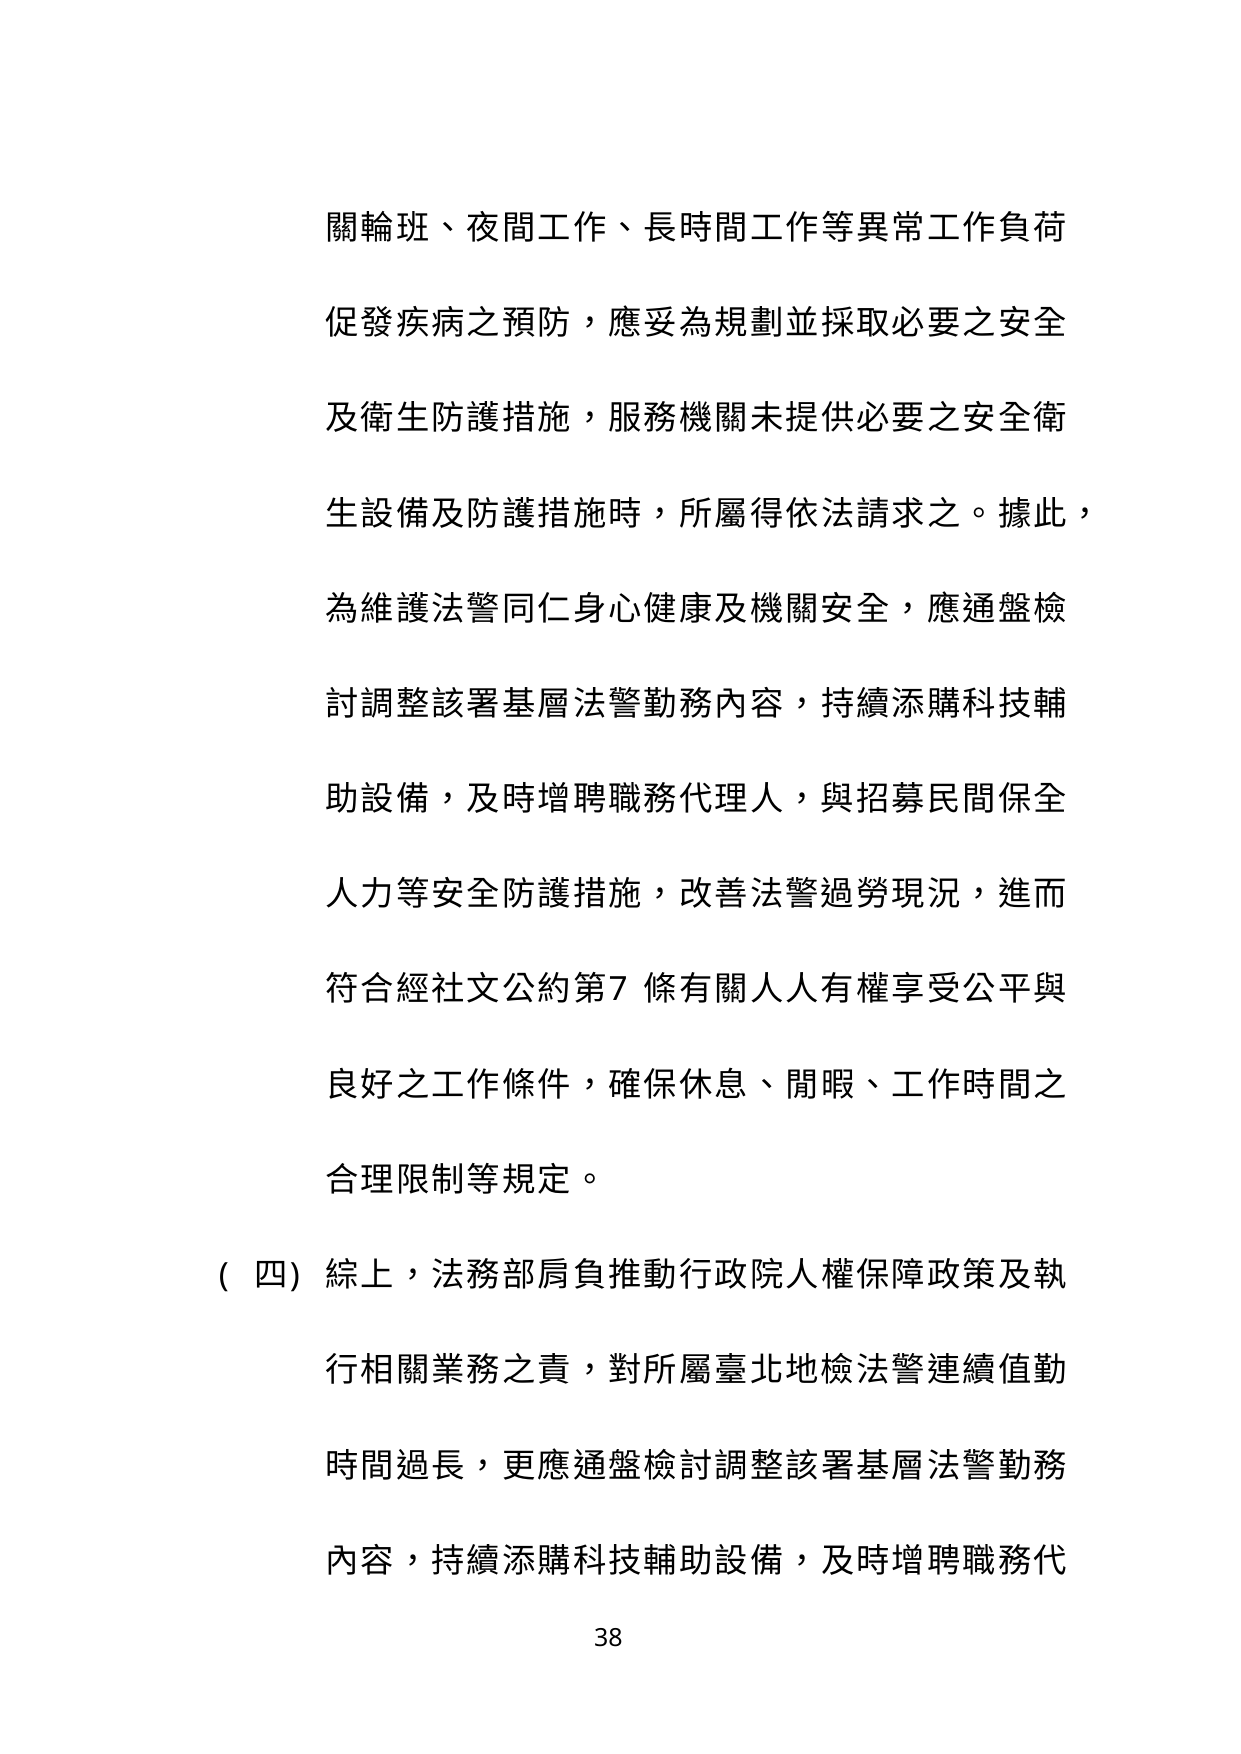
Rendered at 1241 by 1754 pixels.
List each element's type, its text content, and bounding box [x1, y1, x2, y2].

subtitle 綜上，法務部肩負推動行政院人權保障政策及執行相關業務之責，對所屬臺北地檢法警連續值勤時間過長，更應通盤檢討調整該署基層法警勤務內容，持續添購科技輔助設備，及時增聘職務代理人，與招募民間保全人力等安全防護措施，改善法警過勞現況，以維護法警人權與機關安全。 [219, 1224, 1069, 1605]
